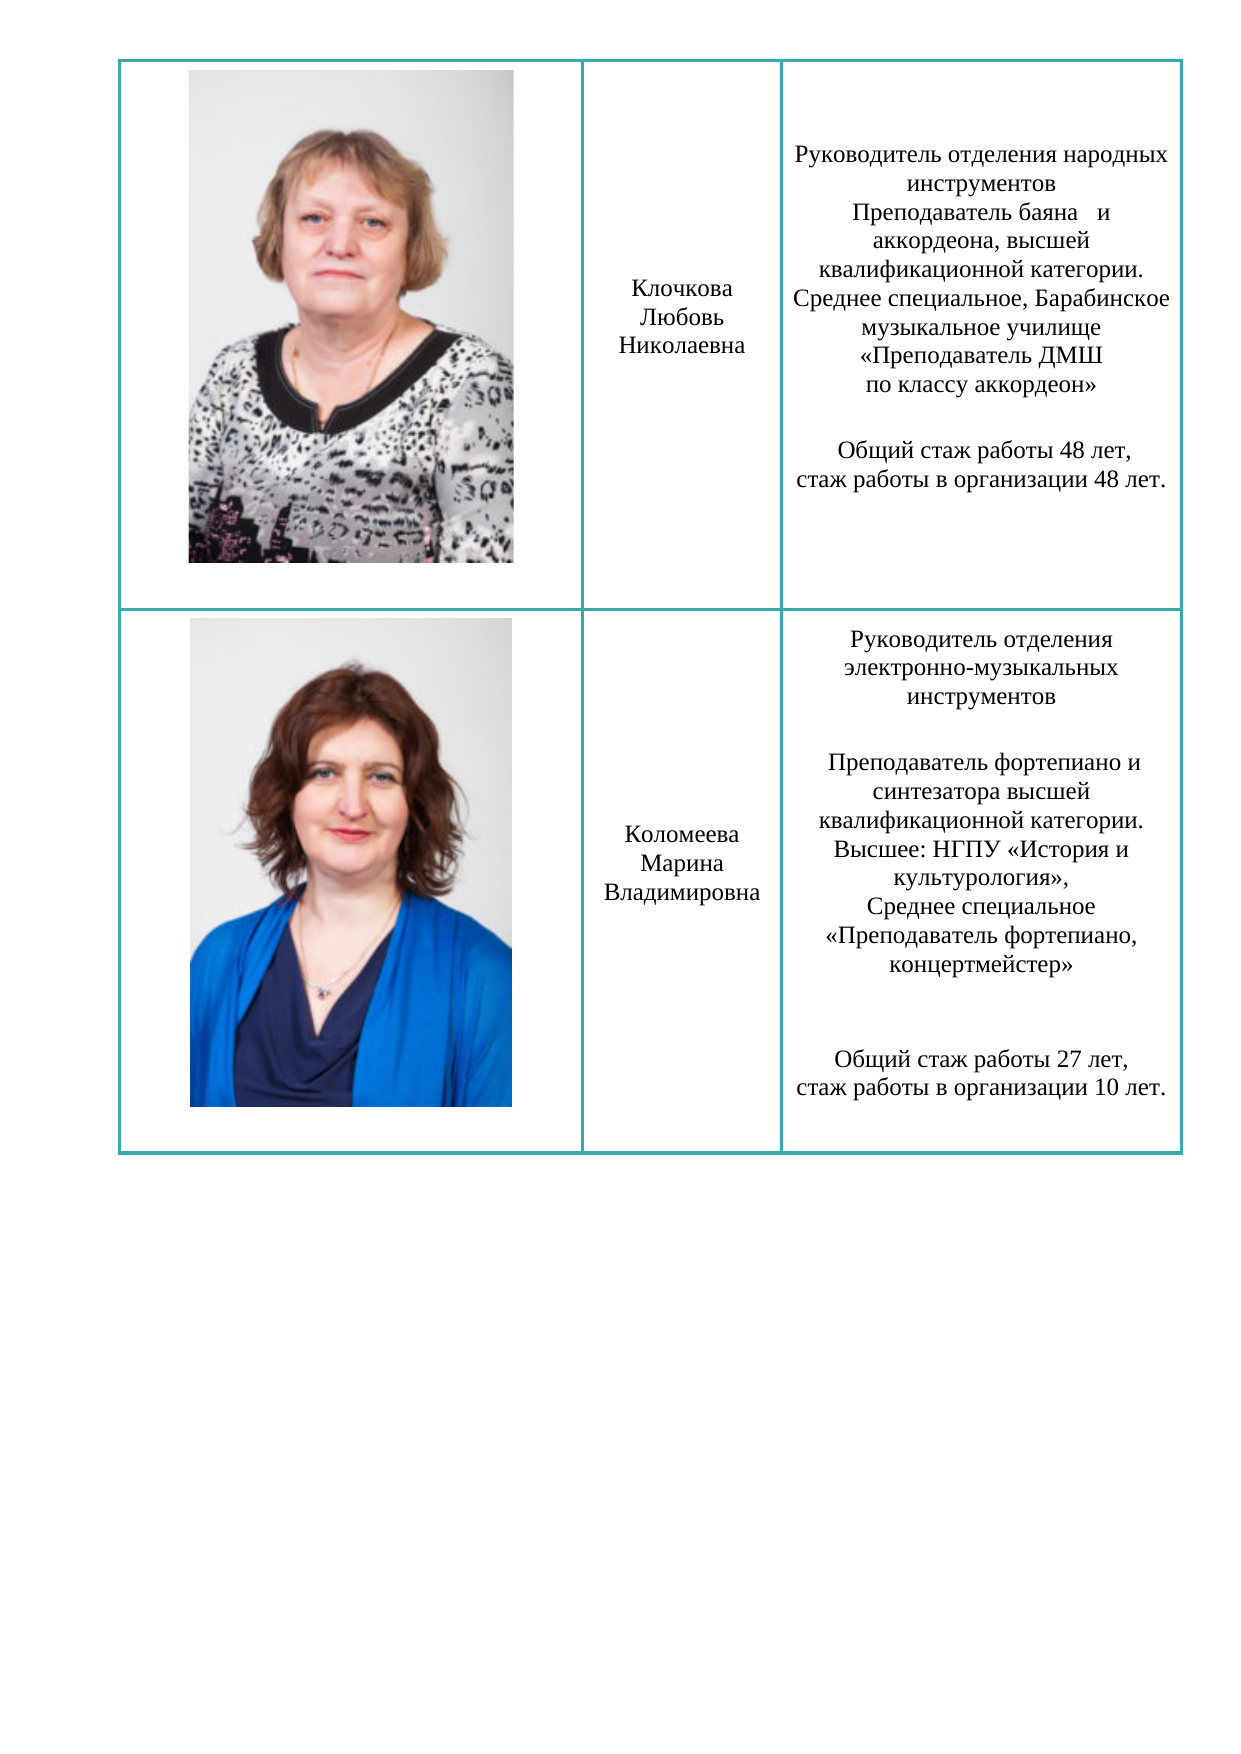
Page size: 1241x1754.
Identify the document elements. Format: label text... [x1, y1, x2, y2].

picture [190, 618, 512, 1107]
table_cell Руководитель отделения электронно-музыкальных инструментов Преподаватель фортепиано и синтезатора высшей квалификационной категории. Высшее: НГПУ «История и культурология», Среднее специальное «Преподаватель фортепиано, концертмейстер» Общий стаж работы 27 лет, стаж работы в организации 10 лет. [783, 611, 1180, 1151]
picture [188, 70, 514, 563]
table_cell Клочкова Любовь Николаевна [584, 62, 780, 608]
table_cell [121, 62, 581, 608]
table_cell Руководитель отделения народных инструментов Преподаватель баяна и аккордеона, высшей квалификационной категории. Среднее специальное, Барабинское музыкальное училище «Преподаватель ДМШ по классу аккордеон» Общий стаж работы 48 лет, стаж работы в организации 48 лет. [783, 62, 1180, 608]
table_cell Коломеева Марина Владимировна [584, 611, 780, 1151]
table_cell [121, 611, 581, 1151]
